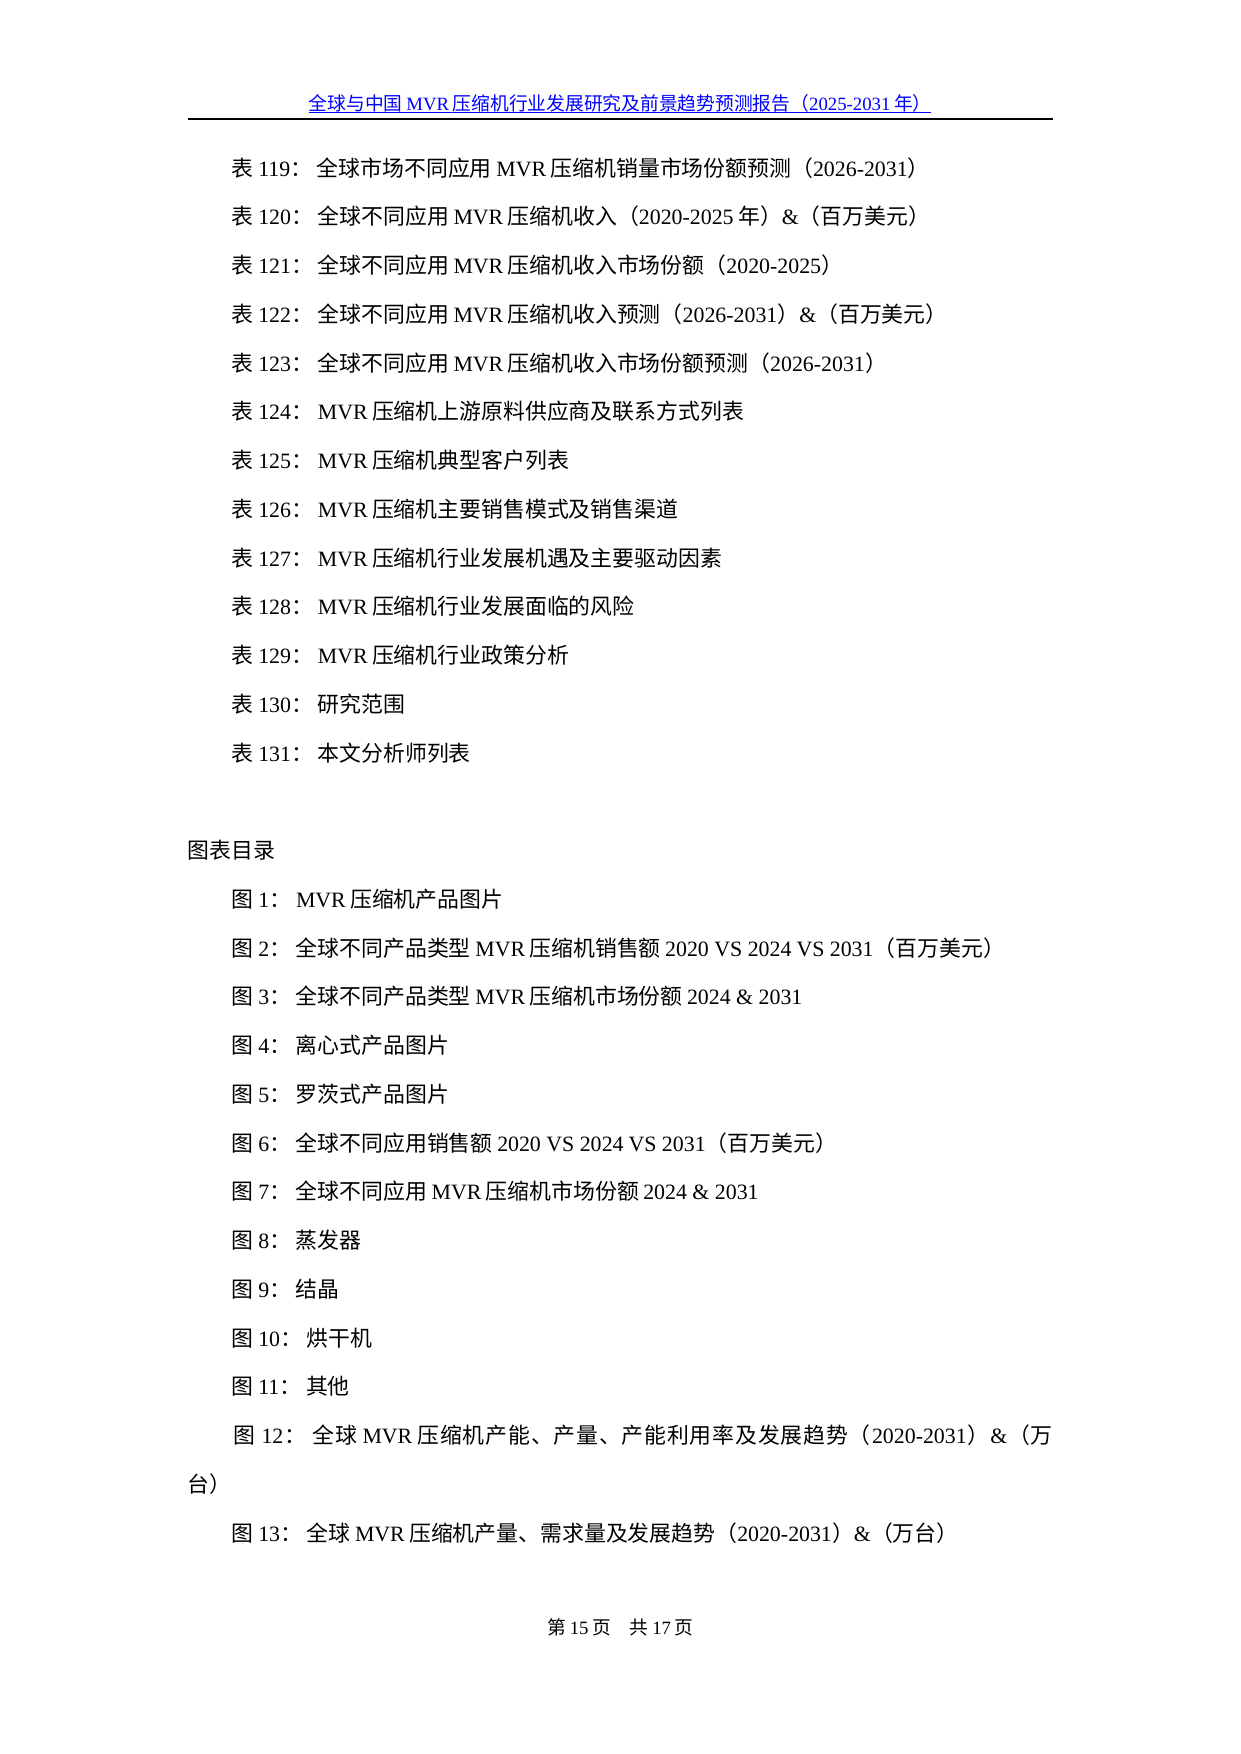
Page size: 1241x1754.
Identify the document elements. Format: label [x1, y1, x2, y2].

text [187, 150, 1053, 1548]
